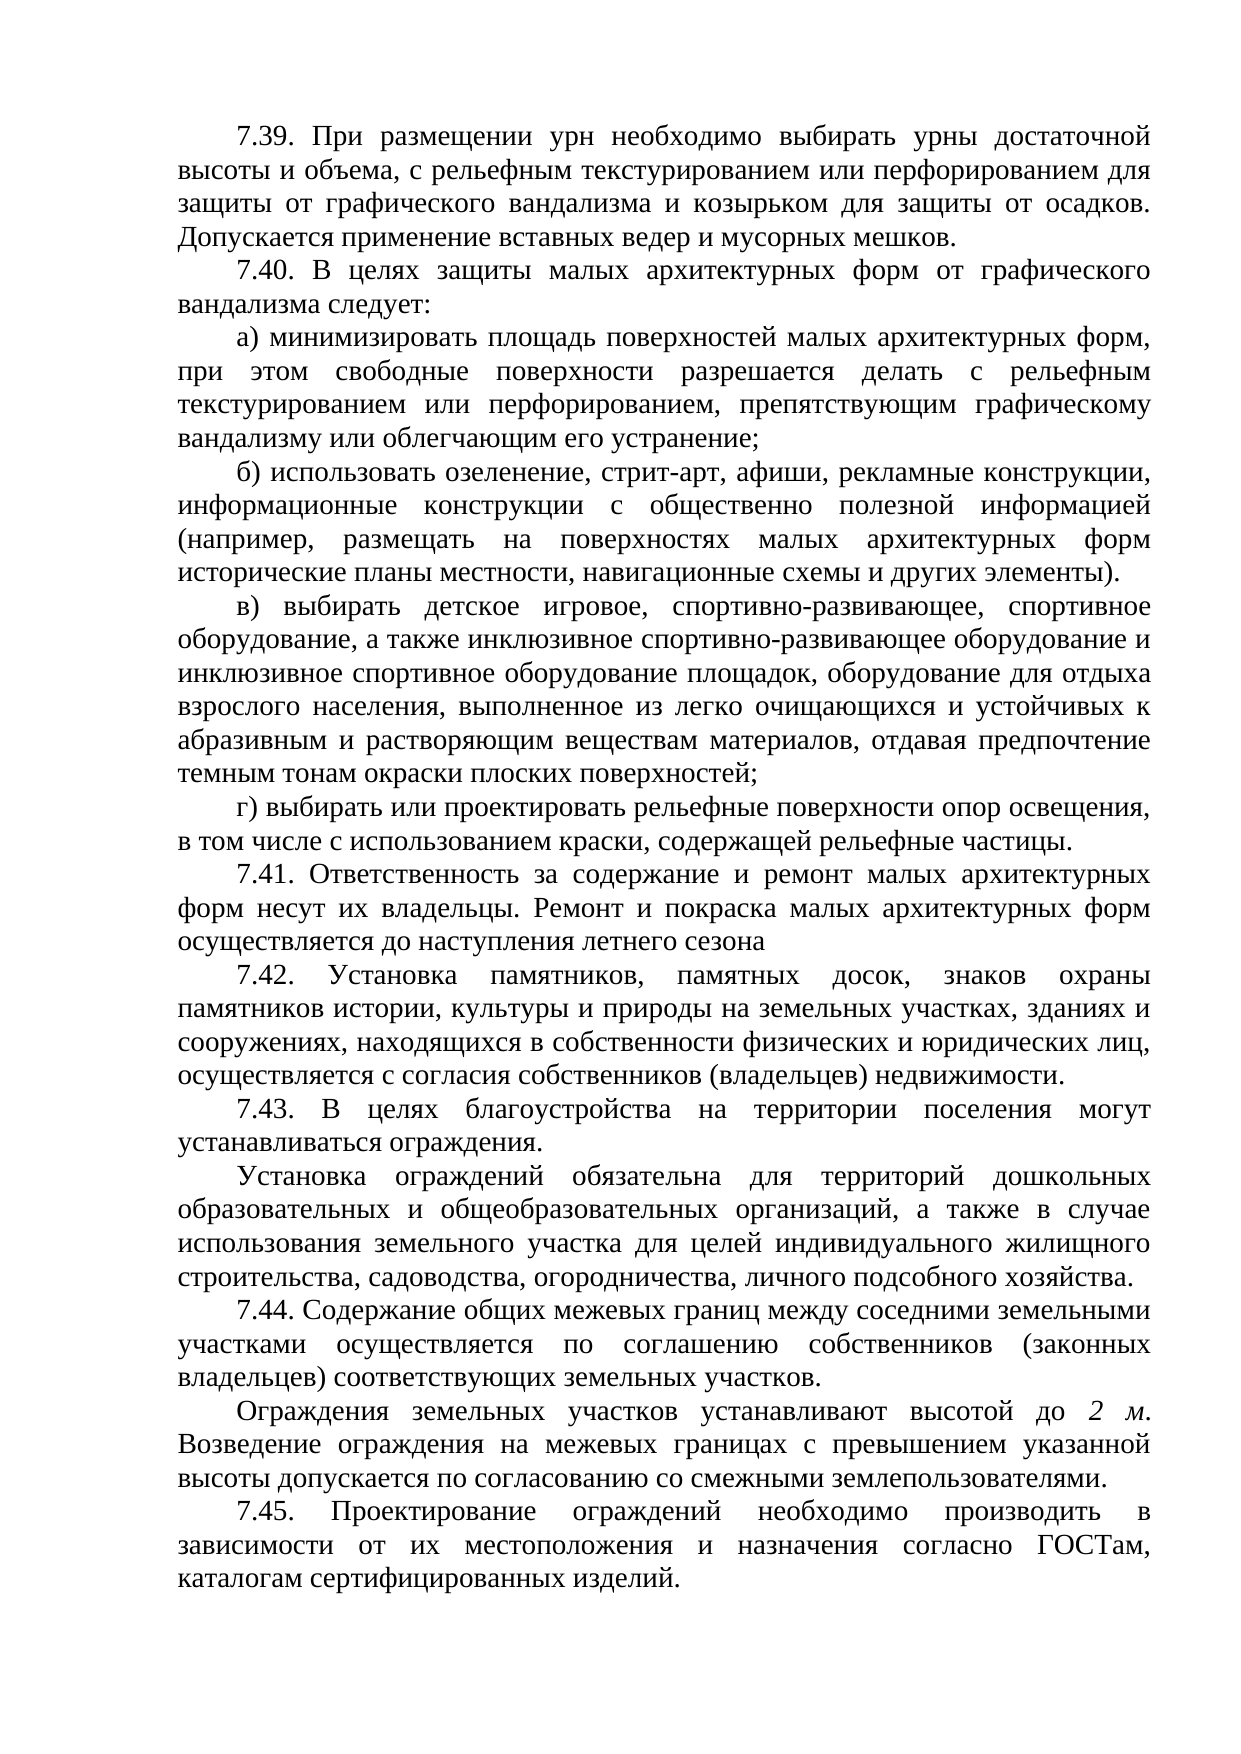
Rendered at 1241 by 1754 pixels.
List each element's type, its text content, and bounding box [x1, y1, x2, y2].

text 7.44. Содержание общих межевых границ между соседними земельными участками осуществляется по соглашению собственников (законных владельцев) соответствующих земельных участков. [177, 1292, 1152, 1393]
text 7.39. При размещении урн необходимо выбирать урны достаточной высоты и объема, с рельефным текстурированием или перфорированием для защиты от графического вандализма и козырьком для защиты от осадков. Допускается применение вставных ведер и мусорных мешков. [177, 118, 1152, 252]
text в) выбирать детское игровое, спортивно-развивающее, спортивное оборудование, а также инклюзивное спортивно-развивающее оборудование и инклюзивное спортивное оборудование площадок, оборудование для отдыха взрослого населения, выполненное из легко очищающихся и устойчивых к абразивным и растворяющим веществам материалов, отдавая предпочтение темным тонам окраски плоских поверхностей; [177, 588, 1152, 789]
text 7.45. Проектирование ограждений необходимо производить в зависимости от их местоположения и назначения согласно ГОСТам, каталогам сертифицированных изделий. [177, 1493, 1152, 1594]
text б) использовать озеленение, стрит-арт, афиши, рекламные конструкции, информационные конструкции с общественно полезной информацией (например, размещать на поверхностях малых архитектурных форм исторические планы местности, навигационные схемы и других элементы). [177, 454, 1152, 588]
text Ограждения земельных участков устанавливают высотой до 2 м. Возведение ограждения на межевых границах с превышением указанной высоты допускается по согласованию со смежными землепользователями. [177, 1393, 1152, 1493]
text 7.41. Ответственность за содержание и ремонт малых архитектурных форм несут их владельцы. Ремонт и покраска малых архитектурных форм осуществляется до наступления летнего сезона [177, 856, 1152, 957]
text г) выбирать или проектировать рельефные поверхности опор освещения, в том числе с использованием краски, содержащей рельефные частицы. [177, 789, 1152, 856]
text а) минимизировать площадь поверхностей малых архитектурных форм, при этом свободные поверхности разрешается делать с рельефным текстурированием или перфорированием, препятствующим графическому вандализму или облегчающим его устранение; [177, 319, 1152, 454]
text 7.40. В целях защиты малых архитектурных форм от графического вандализма следует: [177, 252, 1152, 319]
text 7.43. В целях благоустройства на территории поселения могут устанавливаться ограждения. [177, 1091, 1152, 1158]
text 7.42. Установка памятников, памятных досок, знаков охраны памятников истории, культуры и природы на земельных участках, зданиях и сооружениях, находящихся в собственности физических и юридических лиц, осуществляется с согласия собственников (владельцев) недвижимости. [177, 957, 1152, 1091]
text Установка ограждений обязательна для территорий дошкольных образовательных и общеобразовательных организаций, а также в случае использования земельного участка для целей индивидуального жилищного строительства, садоводства, огородничества, личного подсобного хозяйства. [177, 1158, 1152, 1292]
